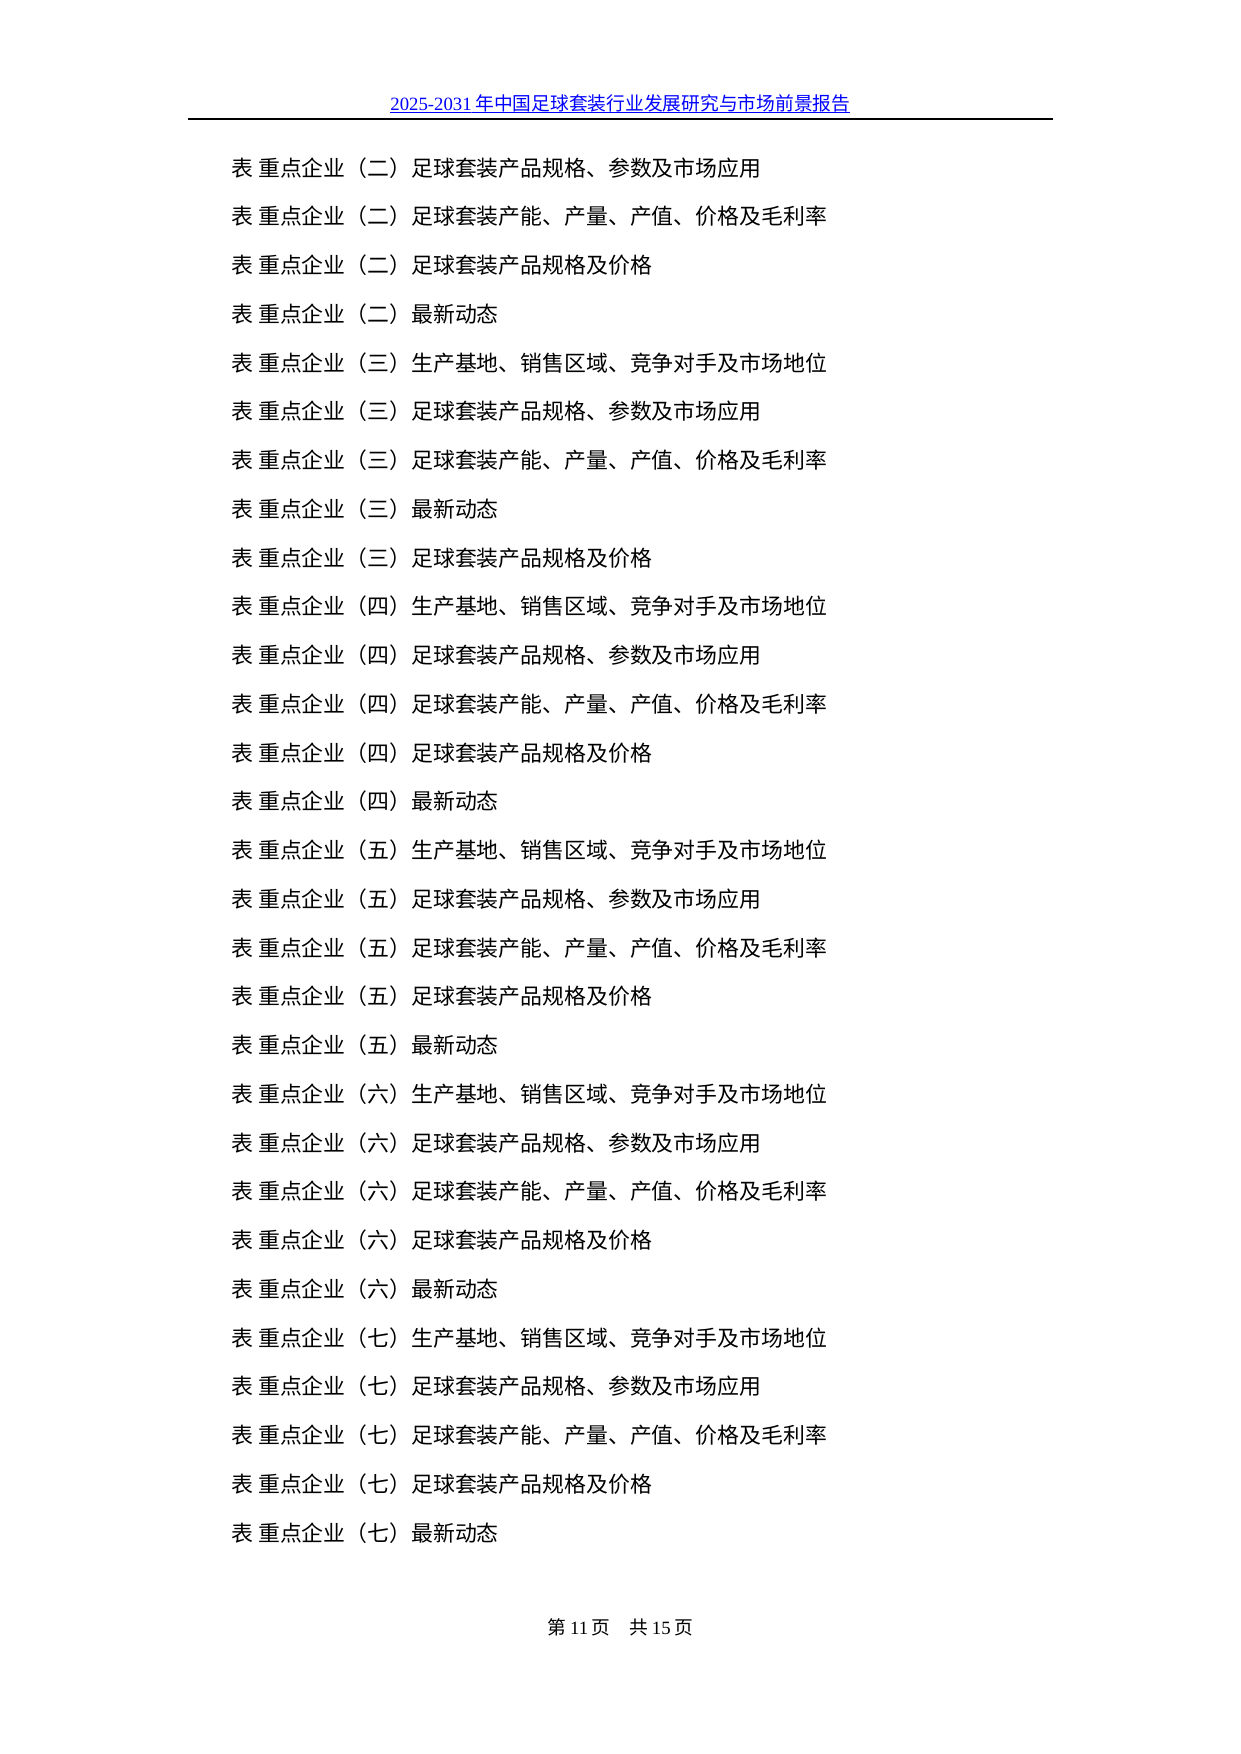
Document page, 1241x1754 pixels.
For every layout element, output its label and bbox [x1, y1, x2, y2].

text [187, 150, 1053, 1548]
